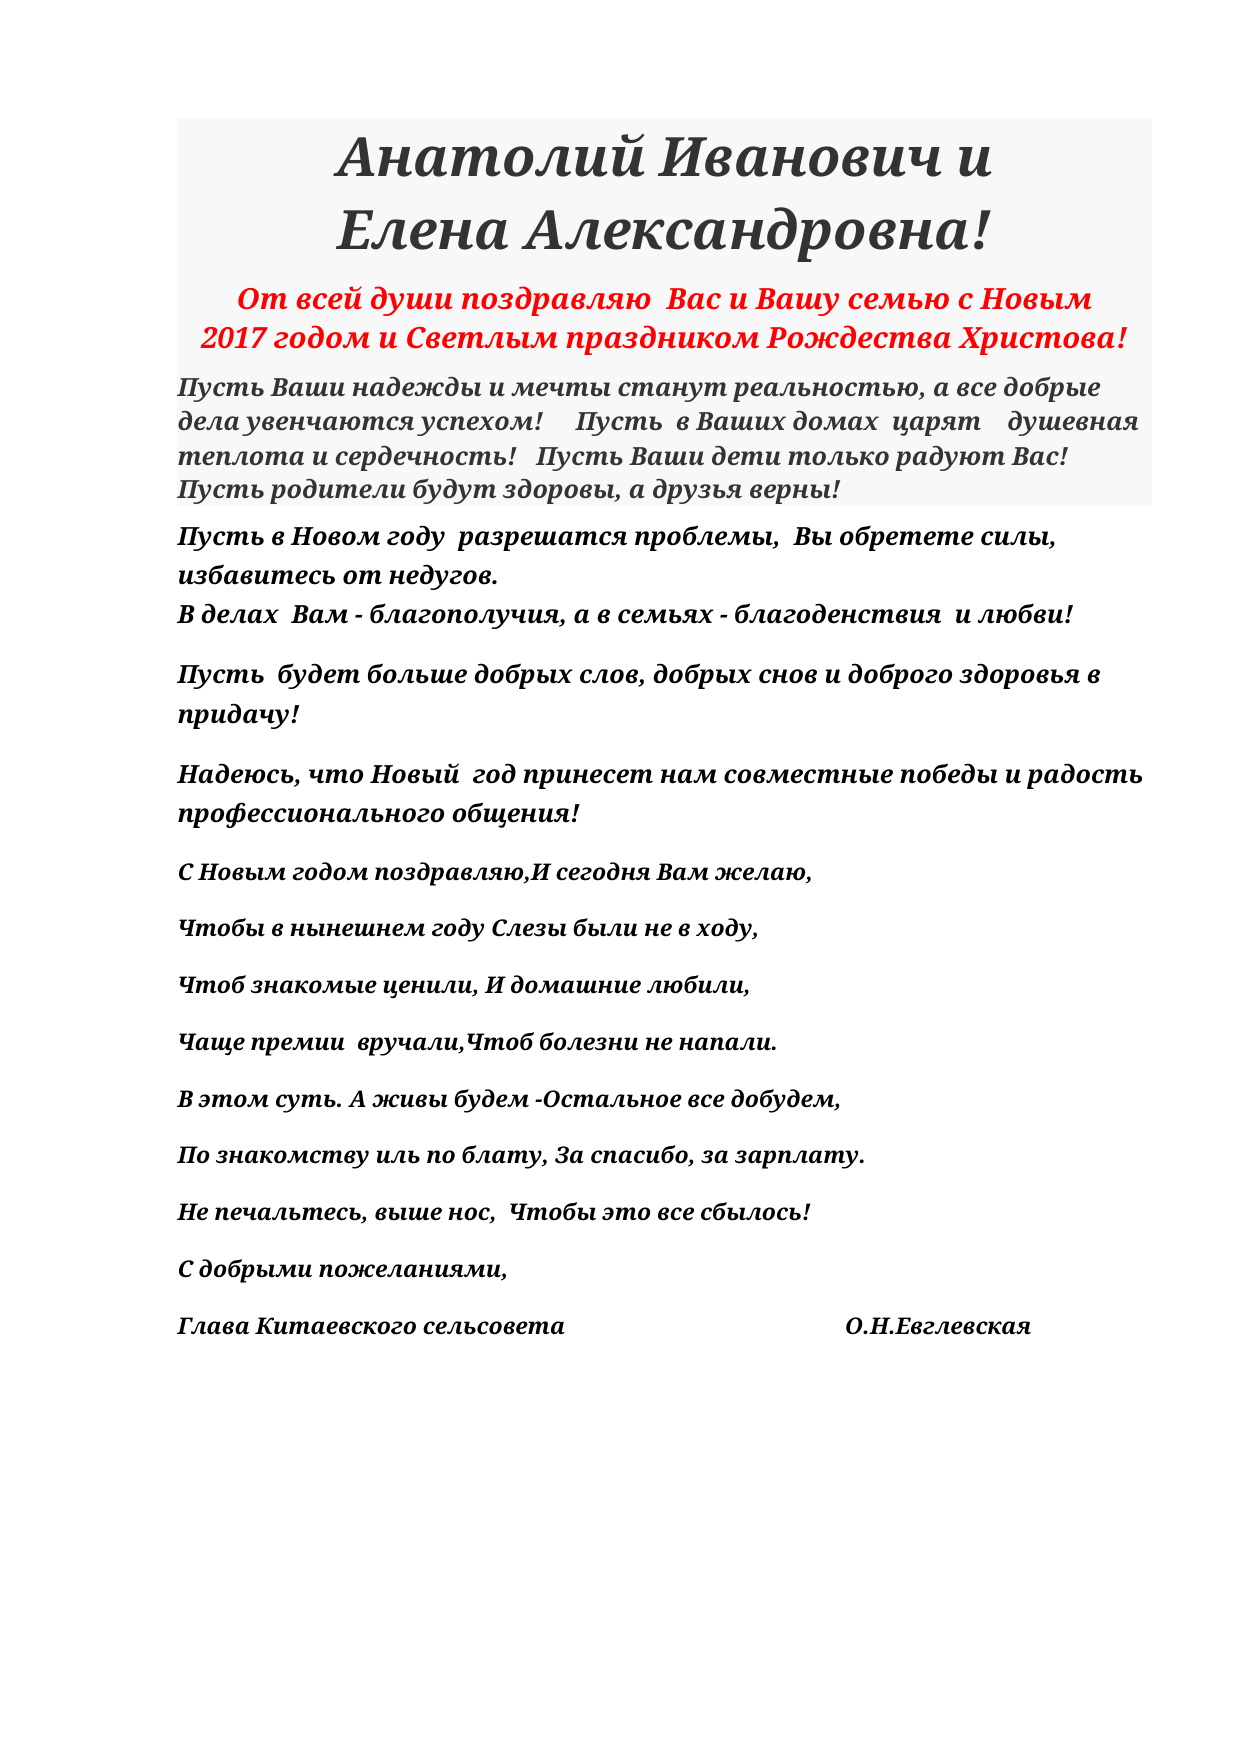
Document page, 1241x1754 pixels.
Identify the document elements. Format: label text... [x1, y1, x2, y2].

text Пусть будет больше добрых слов, добрых снов и доброго здоровья в придачу! [177, 657, 1152, 730]
text Чтобы в нынешнем году Слезы были не в ходу, [177, 912, 1152, 943]
text По знакомству иль по блату, За спасибо, за зарплату. [177, 1139, 1152, 1171]
text С Новым годом поздравляю,И сегодня Вам желаю, [177, 855, 1152, 887]
text Анатолий Иванович и Елена Александровна! [177, 118, 1152, 266]
text Не печальтесь, выше нос, Чтобы это все сбылось! [177, 1196, 1152, 1227]
text Пусть Ваши надежды и мечты станут реальностью, а все добрые дела увенчаются успехом! Пусть в Ваших домах царят душевная теплота и сердечность! Пусть Ваши дети только радуют Вас! Пусть родители будут здоровы, а друзья верны! [177, 370, 1152, 506]
text В этом суть. А живы будем -Остальное все добудем, [177, 1082, 1152, 1114]
text Пусть в Новом году разрешатся проблемы, Вы обретете силы, избавитесь от недугов. В делах Вам - благополучия, а в семьях - благоденствия и любви! [177, 519, 1152, 631]
text Глава Китаевского сельсовета О.Н.Евглевская [177, 1309, 1152, 1341]
text Надеюсь, что Новый год принесет нам совместные победы и радость профессионального общения! [177, 756, 1152, 829]
text Чтоб знакомые ценили, И домашние любили, [177, 969, 1152, 1000]
text От всей души поздравляю Вас и Вашу семью с Новым 2017 годом и Светлым праздником Рождества Христова! [177, 278, 1152, 357]
text Чаще премии вручали,Чтоб болезни не напали. [177, 1026, 1152, 1057]
text С добрыми пожеланиями, [177, 1253, 1152, 1284]
